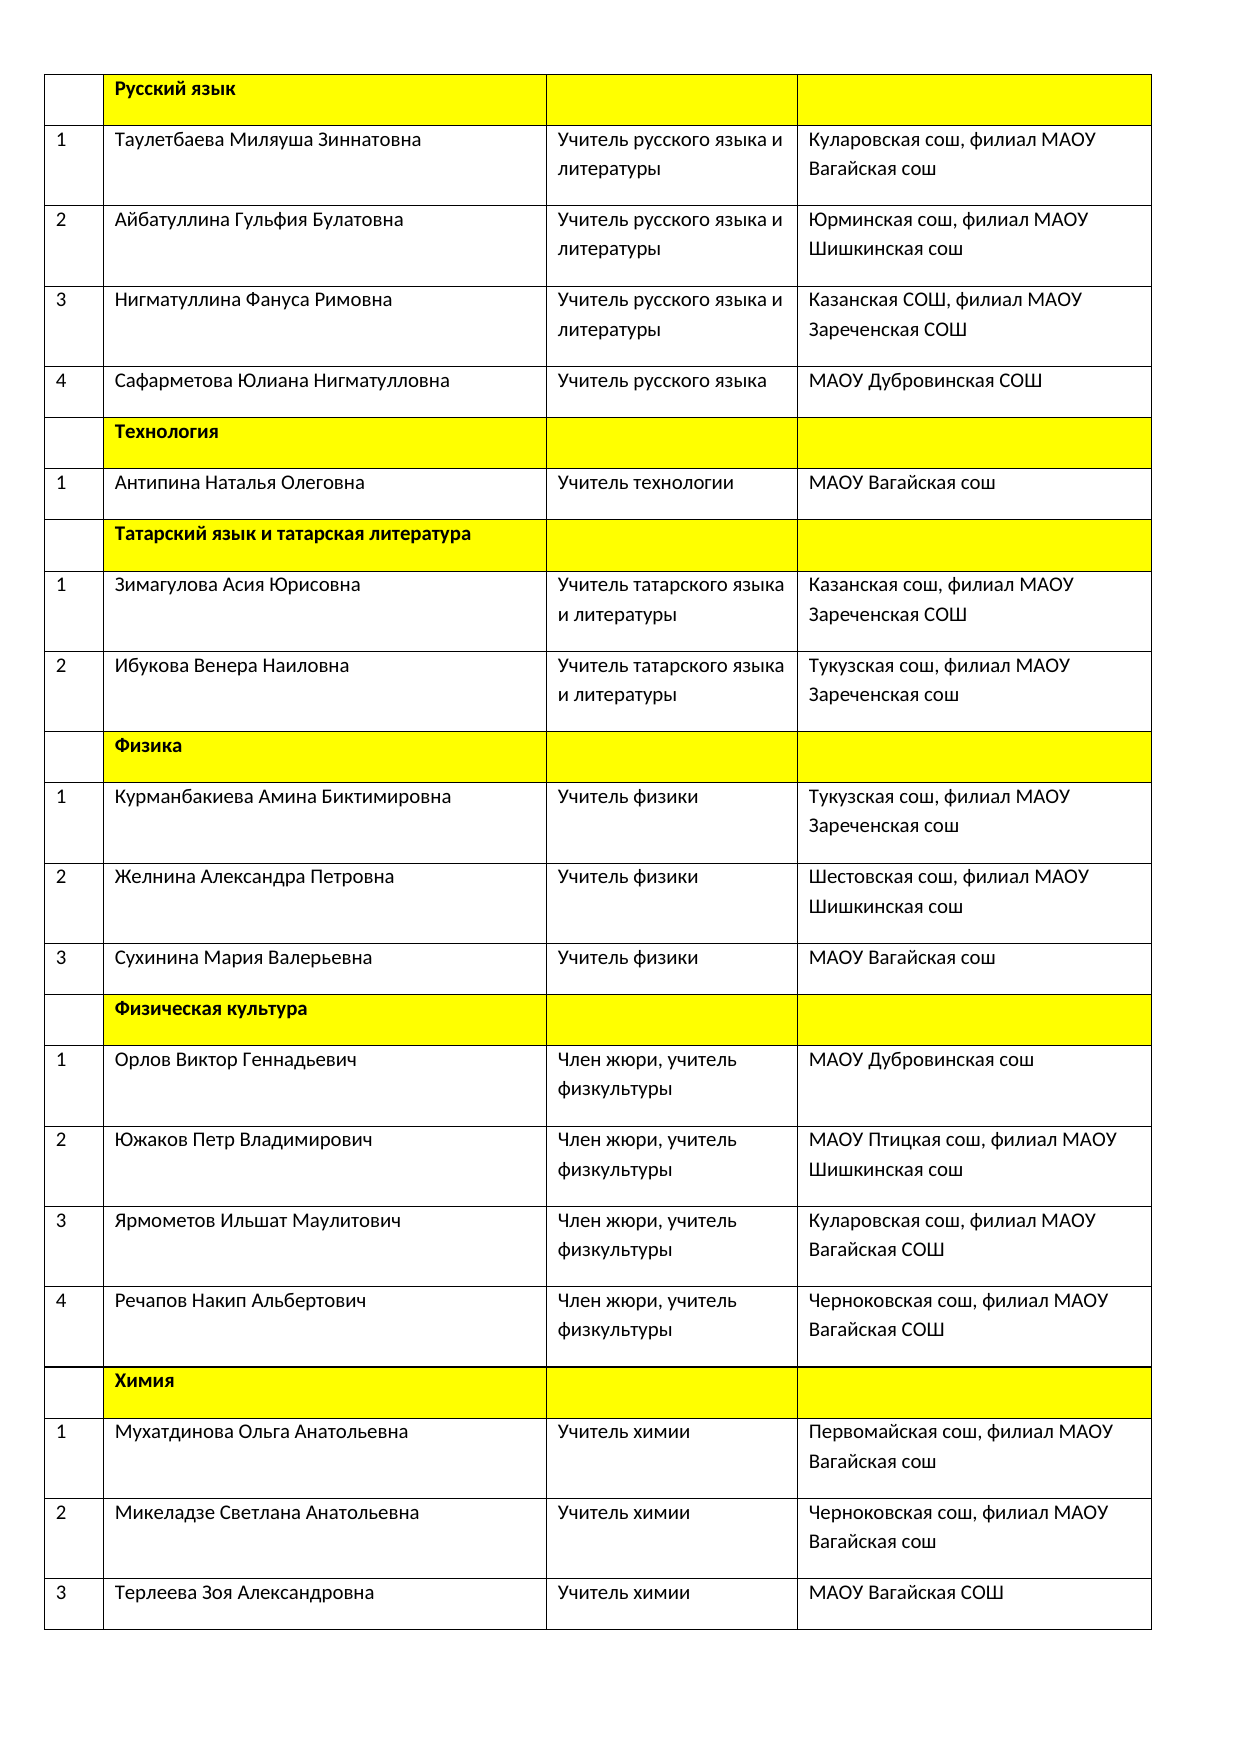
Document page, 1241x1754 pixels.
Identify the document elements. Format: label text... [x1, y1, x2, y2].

table_cell Ибукова Венера Наиловна [104, 652, 546, 731]
table_cell Учитель татарского языка и литературы [547, 572, 797, 651]
table_cell 1 [45, 1419, 103, 1498]
table_cell 3 [45, 287, 103, 366]
table_cell 1 [45, 783, 103, 863]
table_cell Айбатуллина Гульфия Булатовна [104, 206, 546, 286]
table_cell [798, 995, 1151, 1045]
table_cell Орлов Виктор Геннадьевич [104, 1046, 546, 1126]
table_cell Южаков Петр Владимирович [104, 1127, 546, 1206]
table_cell Член жюри, учитель физкультуры [547, 1046, 797, 1126]
table_cell [547, 75, 797, 125]
table_cell Зимагулова Асия Юрисовна [104, 572, 546, 651]
table_cell 1 [45, 126, 103, 205]
table_cell [798, 1368, 1151, 1418]
table_cell Русский язык [104, 75, 546, 125]
table_cell [798, 732, 1151, 782]
table_cell Мухатдинова Ольга Анатольевна [104, 1419, 546, 1498]
table_cell Тукузская сош, филиал МАОУ Зареченская сош [798, 652, 1151, 731]
table_cell Тукузская сош, филиал МАОУ Зареченская сош [798, 783, 1151, 863]
table_cell Учитель русского языка и литературы [547, 287, 797, 366]
table_cell Физика [104, 732, 546, 782]
table_cell [547, 1368, 797, 1418]
table_cell Курманбакиева Амина Биктимировна [104, 783, 546, 863]
table_cell Учитель физики [547, 944, 797, 994]
table_cell Речапов Накип Альбертович [104, 1287, 546, 1366]
table_cell [45, 418, 103, 468]
table_cell 2 [45, 652, 103, 731]
table_cell Учитель русского языка и литературы [547, 206, 797, 286]
table_cell Химия [104, 1368, 546, 1418]
table_cell Куларовская сош, филиал МАОУ Вагайская сош [798, 126, 1151, 205]
table_cell 4 [45, 367, 103, 417]
table_cell Черноковская сош, филиал МАОУ Вагайская сош [798, 1499, 1151, 1578]
table_cell 2 [45, 864, 103, 943]
table_cell 1 [45, 469, 103, 519]
table_cell Ярмометов Ильшат Маулитович [104, 1207, 546, 1286]
table_cell Учитель физики [547, 783, 797, 863]
table_cell Антипина Наталья Олеговна [104, 469, 546, 519]
table_cell [45, 1368, 103, 1418]
table_cell 1 [45, 1046, 103, 1126]
table_cell 2 [45, 1499, 103, 1578]
table_cell 2 [45, 206, 103, 286]
table_cell Куларовская сош, филиал МАОУ Вагайская СОШ [798, 1207, 1151, 1286]
table_cell Учитель химии [547, 1499, 797, 1578]
table_cell МАОУ Дубровинская СОШ [798, 367, 1151, 417]
table_cell [547, 418, 797, 468]
table_cell 2 [45, 1127, 103, 1206]
table_cell Казанская сош, филиал МАОУ Зареченская СОШ [798, 572, 1151, 651]
table_cell Член жюри, учитель физкультуры [547, 1287, 797, 1366]
table_cell Технология [104, 418, 546, 468]
table_cell Сафарметова Юлиана Нигматулловна [104, 367, 546, 417]
table_cell Сухинина Мария Валерьевна [104, 944, 546, 994]
table_cell МАОУ Вагайская сош [798, 469, 1151, 519]
table_cell [45, 75, 103, 125]
table_cell 3 [45, 944, 103, 994]
table_cell Учитель химии [547, 1579, 797, 1629]
table_cell [547, 520, 797, 571]
table_cell Терлеева Зоя Александровна [104, 1579, 546, 1629]
table_cell Член жюри, учитель физкультуры [547, 1127, 797, 1206]
table_cell 3 [45, 1207, 103, 1286]
table_cell 3 [45, 1579, 103, 1629]
table_cell [798, 75, 1151, 125]
table_cell Учитель физики [547, 864, 797, 943]
table_cell МАОУ Вагайская сош [798, 944, 1151, 994]
table_cell [45, 520, 103, 571]
table_cell Учитель химии [547, 1419, 797, 1498]
table_cell Черноковская сош, филиал МАОУ Вагайская СОШ [798, 1287, 1151, 1366]
table_cell Учитель татарского языка и литературы [547, 652, 797, 731]
table_cell Учитель русского языка [547, 367, 797, 417]
table_cell [45, 995, 103, 1045]
table_cell Нигматуллина Фануса Римовна [104, 287, 546, 366]
table_cell Учитель русского языка и литературы [547, 126, 797, 205]
table_cell [798, 520, 1151, 571]
table_cell Член жюри, учитель физкультуры [547, 1207, 797, 1286]
table_cell [45, 732, 103, 782]
table_cell МАОУ Вагайская СОШ [798, 1579, 1151, 1629]
table_cell Учитель технологии [547, 469, 797, 519]
table_cell Татарский язык и татарская литература [104, 520, 546, 571]
table_cell Физическая культура [104, 995, 546, 1045]
table_cell [547, 995, 797, 1045]
table_cell МАОУ Птицкая сош, филиал МАОУ Шишкинская сош [798, 1127, 1151, 1206]
table_cell МАОУ Дубровинская сош [798, 1046, 1151, 1126]
table_cell Казанская СОШ, филиал МАОУ Зареченская СОШ [798, 287, 1151, 366]
table_cell 4 [45, 1287, 103, 1366]
table_cell Желнина Александра Петровна [104, 864, 546, 943]
table_cell [547, 732, 797, 782]
table_cell Первомайская сош, филиал МАОУ Вагайская сош [798, 1419, 1151, 1498]
table_cell Юрминская сош, филиал МАОУ Шишкинская сош [798, 206, 1151, 286]
table_cell Микеладзе Светлана Анатольевна [104, 1499, 546, 1578]
table_cell 1 [45, 572, 103, 651]
table_cell [798, 418, 1151, 468]
table_cell Таулетбаева Миляуша Зиннатовна [104, 126, 546, 205]
table_cell Шестовская сош, филиал МАОУ Шишкинская сош [798, 864, 1151, 943]
